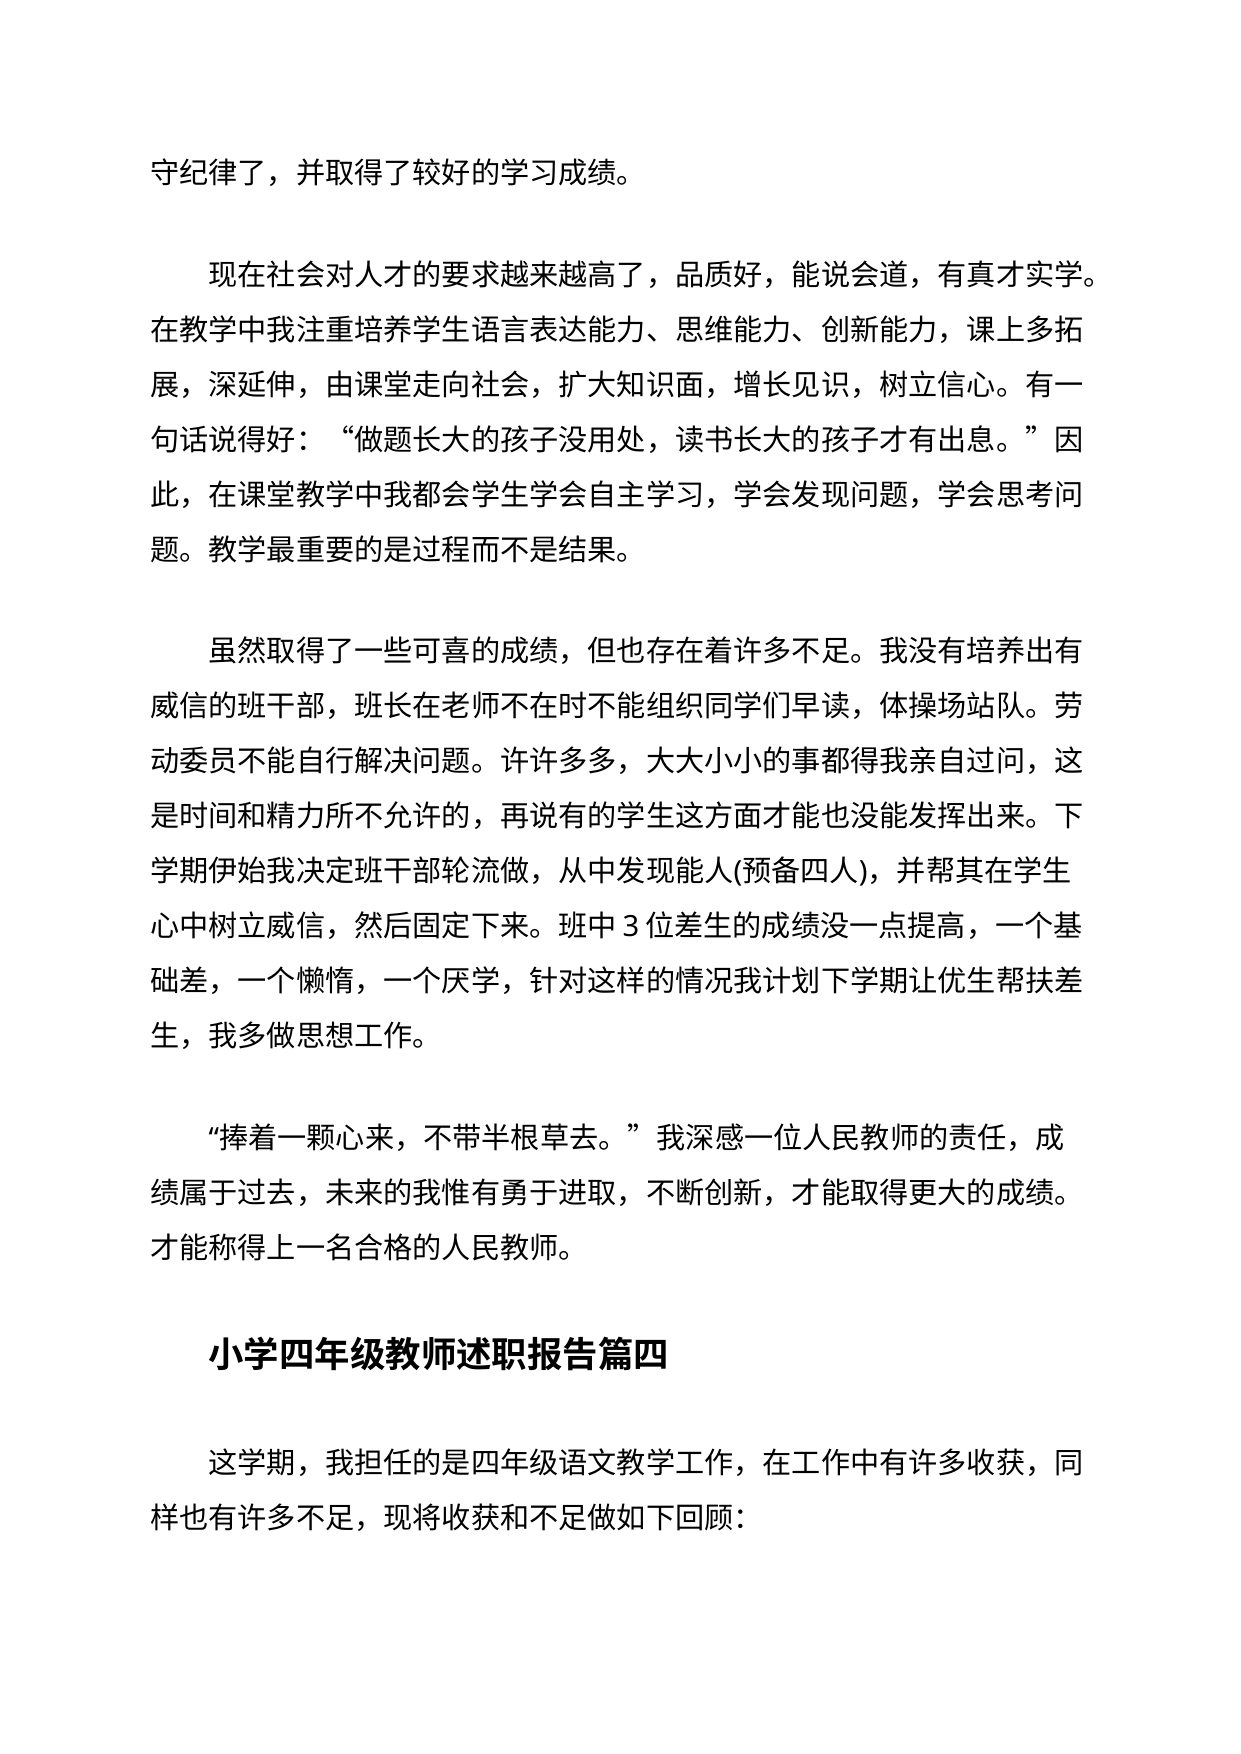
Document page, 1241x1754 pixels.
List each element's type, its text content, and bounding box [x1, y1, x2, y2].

text 现在社会对人才的要求越来越高了，品质好，能说会道，有真才实学。在教学中我注重培养学生语言表达能力、思维能力、创新能力，课上多拓展，深延伸，由课堂走向社会，扩大知识面，增长见识，树立信心。有一句话说得好：“做题长大的孩子没用处，读书长大的孩子才有出息。”因此，在课堂教学中我都会学生学会自主学习，学会发现问题，学会思考问题。教学最重要的是过程而不是结果。 [150, 252, 1090, 568]
text 虽然取得了一些可喜的成绩，但也存在着许多不足。我没有培养出有威信的班干部，班长在老师不在时不能组织同学们早读，体操场站队。劳动委员不能自行解决问题。许许多多，大大小小的事都得我亲自过问，这是时间和精力所不允许的，再说有的学生这方面才能也没能发挥出来。下学期伊始我决定班干部轮流做，从中发现能人(预备四人)，并帮其在学生心中树立威信，然后固定下来。班中3位差生的成绩没一点提高，一个基础差，一个懒惰，一个厌学，针对这样的情况我计划下学期让优生帮扶差生，我多做思想工作。 [150, 628, 1090, 1055]
text “捧着一颗心来，不带半根草去。”我深感一位人民教师的责任，成绩属于过去，未来的我惟有勇于进取，不断创新，才能取得更大的成绩。才能称得上一名合格的人民教师。 [150, 1114, 1090, 1266]
text 小学四年级教师述职报告篇四 [150, 1326, 1090, 1377]
text 这学期，我担任的是四年级语文教学工作，在工作中有许多收获，同样也有许多不足，现将收获和不足做如下回顾： [150, 1439, 1090, 1537]
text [150, 150, 1090, 192]
